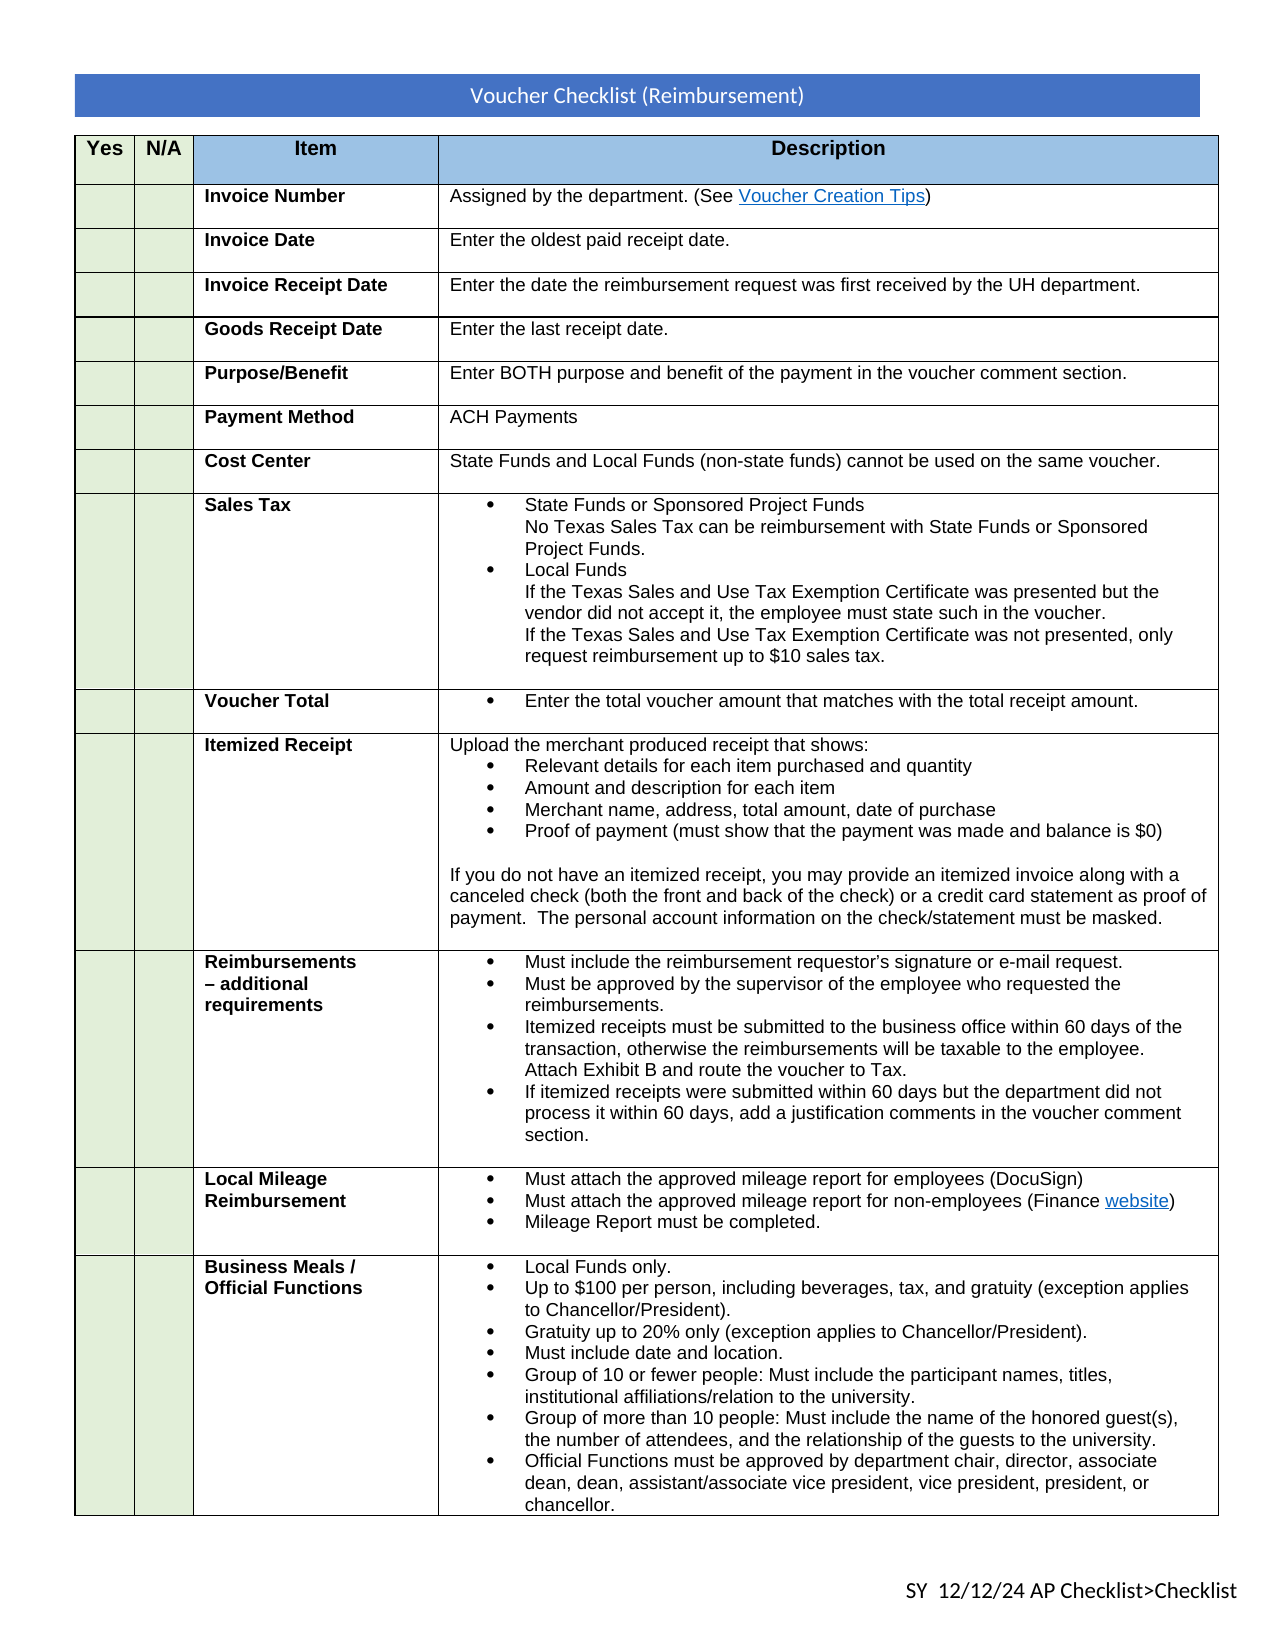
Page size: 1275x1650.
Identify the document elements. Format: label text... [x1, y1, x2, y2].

table_cell [76, 1168, 134, 1254]
table_cell Must include the reimbursement requestor’s signature or e-mail request. Must be approved by the supervisor of the employee who requested the reimbursements. Itemized receipts must be submitted to the business office within 60 days of the transaction, otherwise the reimbursements will be taxable to the employee. Attach Exhibit B and route the voucher to Tax. If itemized receipts were submitted within 60 days but the department did not process it within 60 days, add a justification comments in the voucher comment section. [439, 951, 1218, 1167]
table_cell [135, 690, 193, 733]
table_cell Assigned by the department. (See Voucher Creation Tips) [439, 185, 1218, 228]
table_cell [135, 185, 193, 228]
table_cell Invoice Receipt Date [194, 273, 438, 316]
table_cell [135, 734, 193, 950]
table_cell ACH Payments [439, 406, 1218, 449]
table_cell Enter the last receipt date. [439, 318, 1218, 361]
table_cell [135, 229, 193, 272]
table_cell [76, 406, 134, 449]
table_cell State Funds and Local Funds (non-state funds) cannot be used on the same voucher. [439, 450, 1218, 493]
table_cell [76, 734, 134, 950]
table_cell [439, 1256, 1218, 1515]
table_cell Reimbursements – additional requirements [194, 951, 438, 1167]
table_cell Itemized Receipt [194, 734, 438, 950]
table_cell [135, 406, 193, 449]
table_cell Enter the date the reimbursement request was first received by the UH department. [439, 273, 1218, 316]
table_cell [76, 690, 134, 733]
table_cell Invoice Date [194, 229, 438, 272]
table_cell [76, 362, 134, 405]
table_cell [135, 1168, 193, 1254]
table_header Description [439, 136, 1218, 184]
table_cell [76, 318, 134, 361]
table_cell [76, 450, 134, 493]
table_cell Goods Receipt Date [194, 318, 438, 361]
table_cell [135, 951, 193, 1167]
table_cell [76, 951, 134, 1167]
table_cell [76, 494, 134, 688]
table_cell [135, 1256, 193, 1515]
table_header N/A [135, 136, 193, 184]
table_cell [76, 273, 134, 316]
table_cell [135, 450, 193, 493]
table_cell [135, 273, 193, 316]
table_cell Enter the oldest paid receipt date. [439, 229, 1218, 272]
table_cell Payment Method [194, 406, 438, 449]
table_cell [135, 362, 193, 405]
table_cell [76, 229, 134, 272]
table_header Item [194, 136, 438, 184]
table_cell Enter BOTH purpose and benefit of the payment in the voucher comment section. [439, 362, 1218, 405]
table_cell [135, 494, 193, 688]
table_cell State Funds or Sponsored Project Funds No Texas Sales Tax can be reimbursement with State Funds or Sponsored Project Funds. Local Funds If the Texas Sales and Use Tax Exemption Certificate was presented but the vendor did not accept it, the employee must state such in the voucher. If the Texas Sales and Use Tax Exemption Certificate was not presented, only request reimbursement up to $10 sales tax. [439, 494, 1218, 688]
table_cell Voucher Total [194, 690, 438, 733]
table_cell Purpose/Benefit [194, 362, 438, 405]
table_cell [76, 1256, 134, 1515]
table_cell Sales Tax [194, 494, 438, 688]
table_cell [76, 185, 134, 228]
table_cell Enter the total voucher amount that matches with the total receipt amount. [439, 690, 1218, 733]
table_cell Upload the merchant produced receipt that shows: Relevant details for each item purchased and quantity Amount and description for each item Merchant name, address, total amount, date of purchase Proof of payment (must show that the payment was made and balance is $0) If you do not have an itemized receipt, you may provide an itemized invoice along with a canceled check (both the front and back of the check) or a credit card statement as proof of payment. The personal account information on the check/statement must be masked. [439, 734, 1218, 950]
table_cell [135, 318, 193, 361]
table_cell Local Mileage Reimbursement [194, 1168, 438, 1254]
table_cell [194, 1256, 438, 1515]
table_header Yes [76, 136, 134, 184]
table_cell Cost Center [194, 450, 438, 493]
table_cell Invoice Number [194, 185, 438, 228]
table_cell Must attach the approved mileage report for employees (DocuSign) Must attach the approved mileage report for non-employees (Finance website) Mileage Report must be completed. [439, 1168, 1218, 1254]
